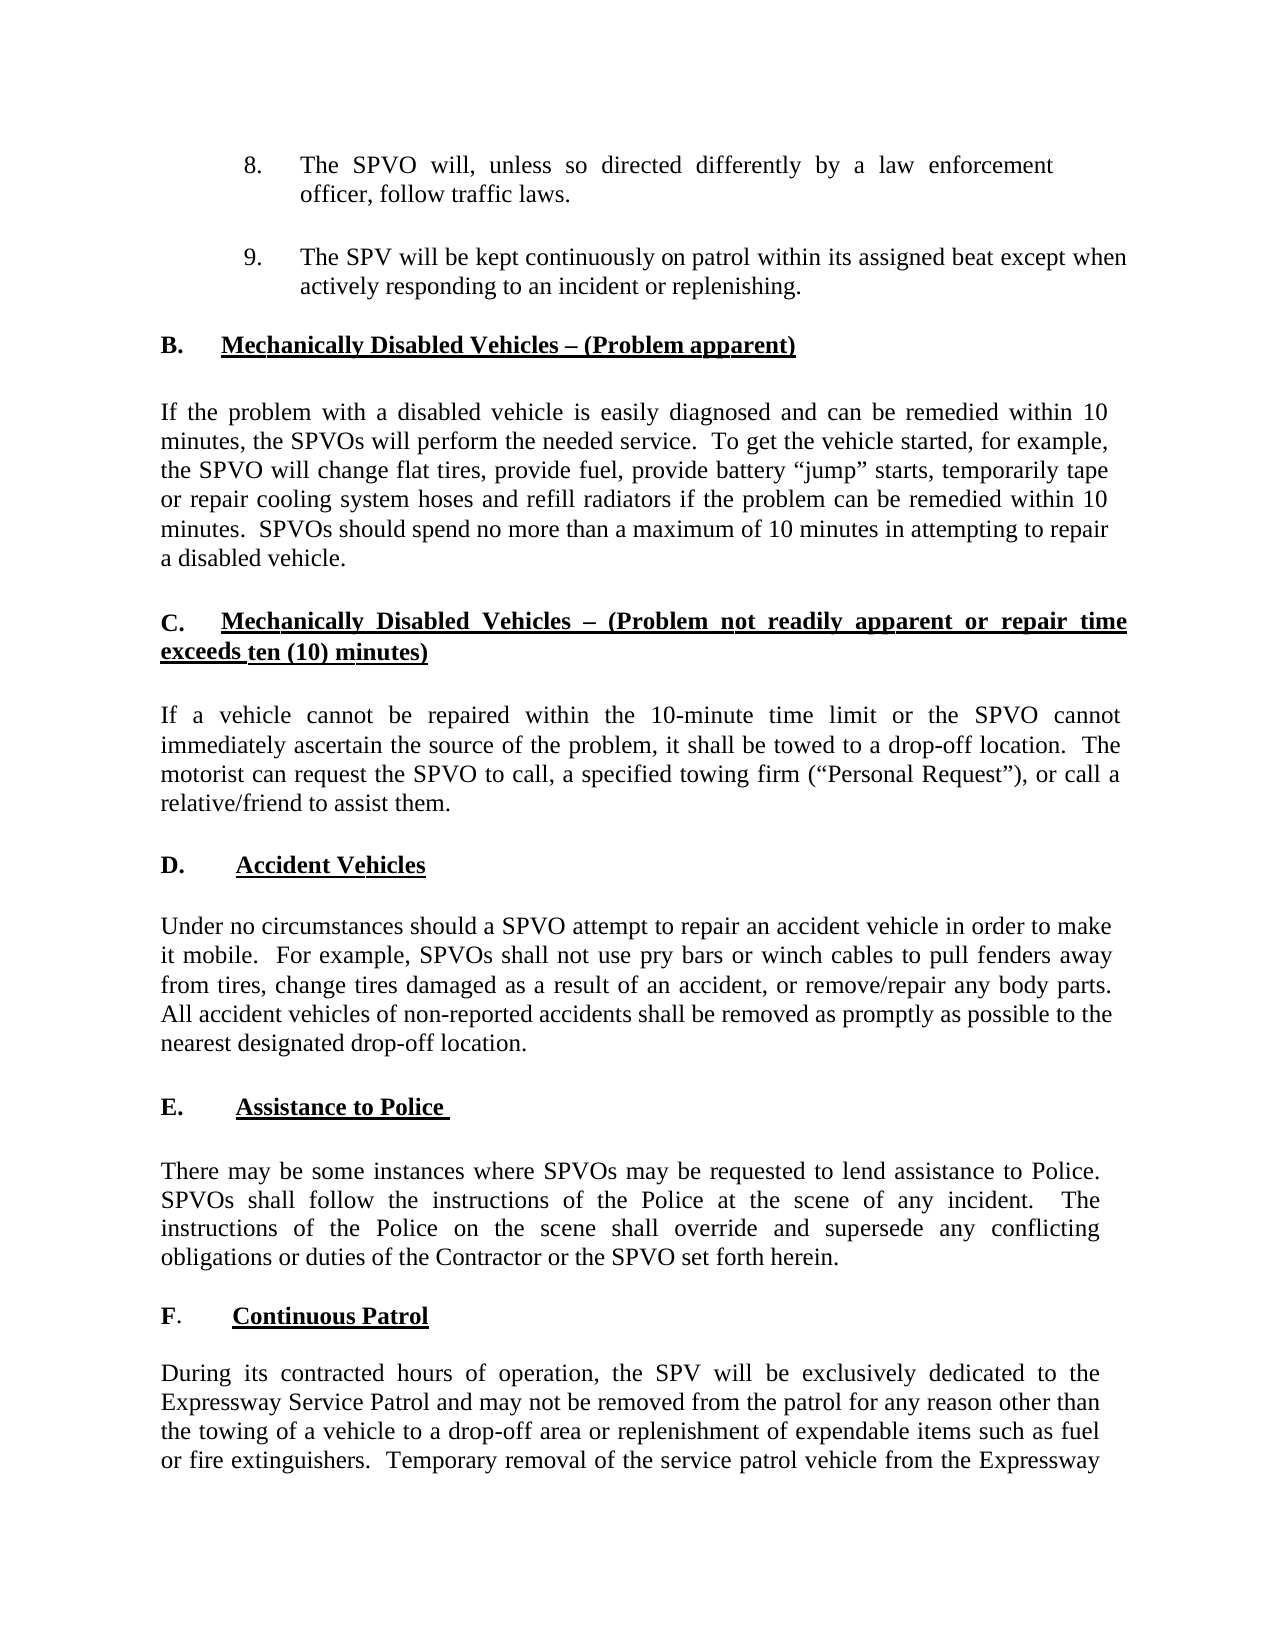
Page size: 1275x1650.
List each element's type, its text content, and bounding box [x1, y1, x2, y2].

text D. Accident Vehicles [160, 849, 1127, 879]
text If the problem with a disabled vehicle is easily diagnosed and can be remedied within 10 minutes, the SPVOs will perform the needed service. To get the vehicle started, for example, the SPVO will change flat tires, provide fuel, provide battery “jump” starts, temporarily tape or repair cooling system hoses and refill radiators if the problem can be remedied within 10 minutes. SPVOs should spend no more than a maximum of 10 minutes in attempting to repair a disabled vehicle. [160, 397, 1108, 572]
text F. Continuous Patrol [161, 1300, 1100, 1330]
text 8. The SPVO will, unless so directed differently by a law enforcement officer, follow traffic laws. [244, 150, 1053, 208]
text E. Assistance to Police [160, 1091, 1127, 1121]
text 9. The SPV will be kept continuously on patrol within its assigned beat except when actively responding to an incident or replenishing. [244, 242, 1127, 300]
text C. Mechanically Disabled Vehicles – (Problem not readily apparent or repair time exceeds ten (10) minutes) [160, 606, 1127, 666]
text Under no circumstances should a SPVO attempt to repair an accident vehicle in order to make it mobile. For example, SPVOs shall not use pry bars or winch cables to pull fenders away from tires, change tires damaged as a result of an accident, or remove/repair any body parts. All accident vehicles of non-reported accidents shall be removed as promptly as possible to the nearest designated drop-off location. [160, 911, 1113, 1057]
text B. Mechanically Disabled Vehicles – (Problem apparent) [160, 329, 1127, 358]
text There may be some instances where SPVOs may be requested to lend assistance to Police. SPVOs shall follow the instructions of the Police at the scene of any incident. The instructions of the Police on the scene shall override and supersede any conflicting obligations or duties of the Contractor or the SPVO set forth herein. [161, 1156, 1100, 1271]
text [161, 1358, 1100, 1473]
text If a vehicle cannot be repaired within the 10-minute time limit or the SPVO cannot immediately ascertain the source of the problem, it shall be towed to a drop-off location. The motorist can request the SPVO to call, a specified towing firm (“Personal Request”), or call a relative/friend to assist them. [160, 701, 1121, 817]
